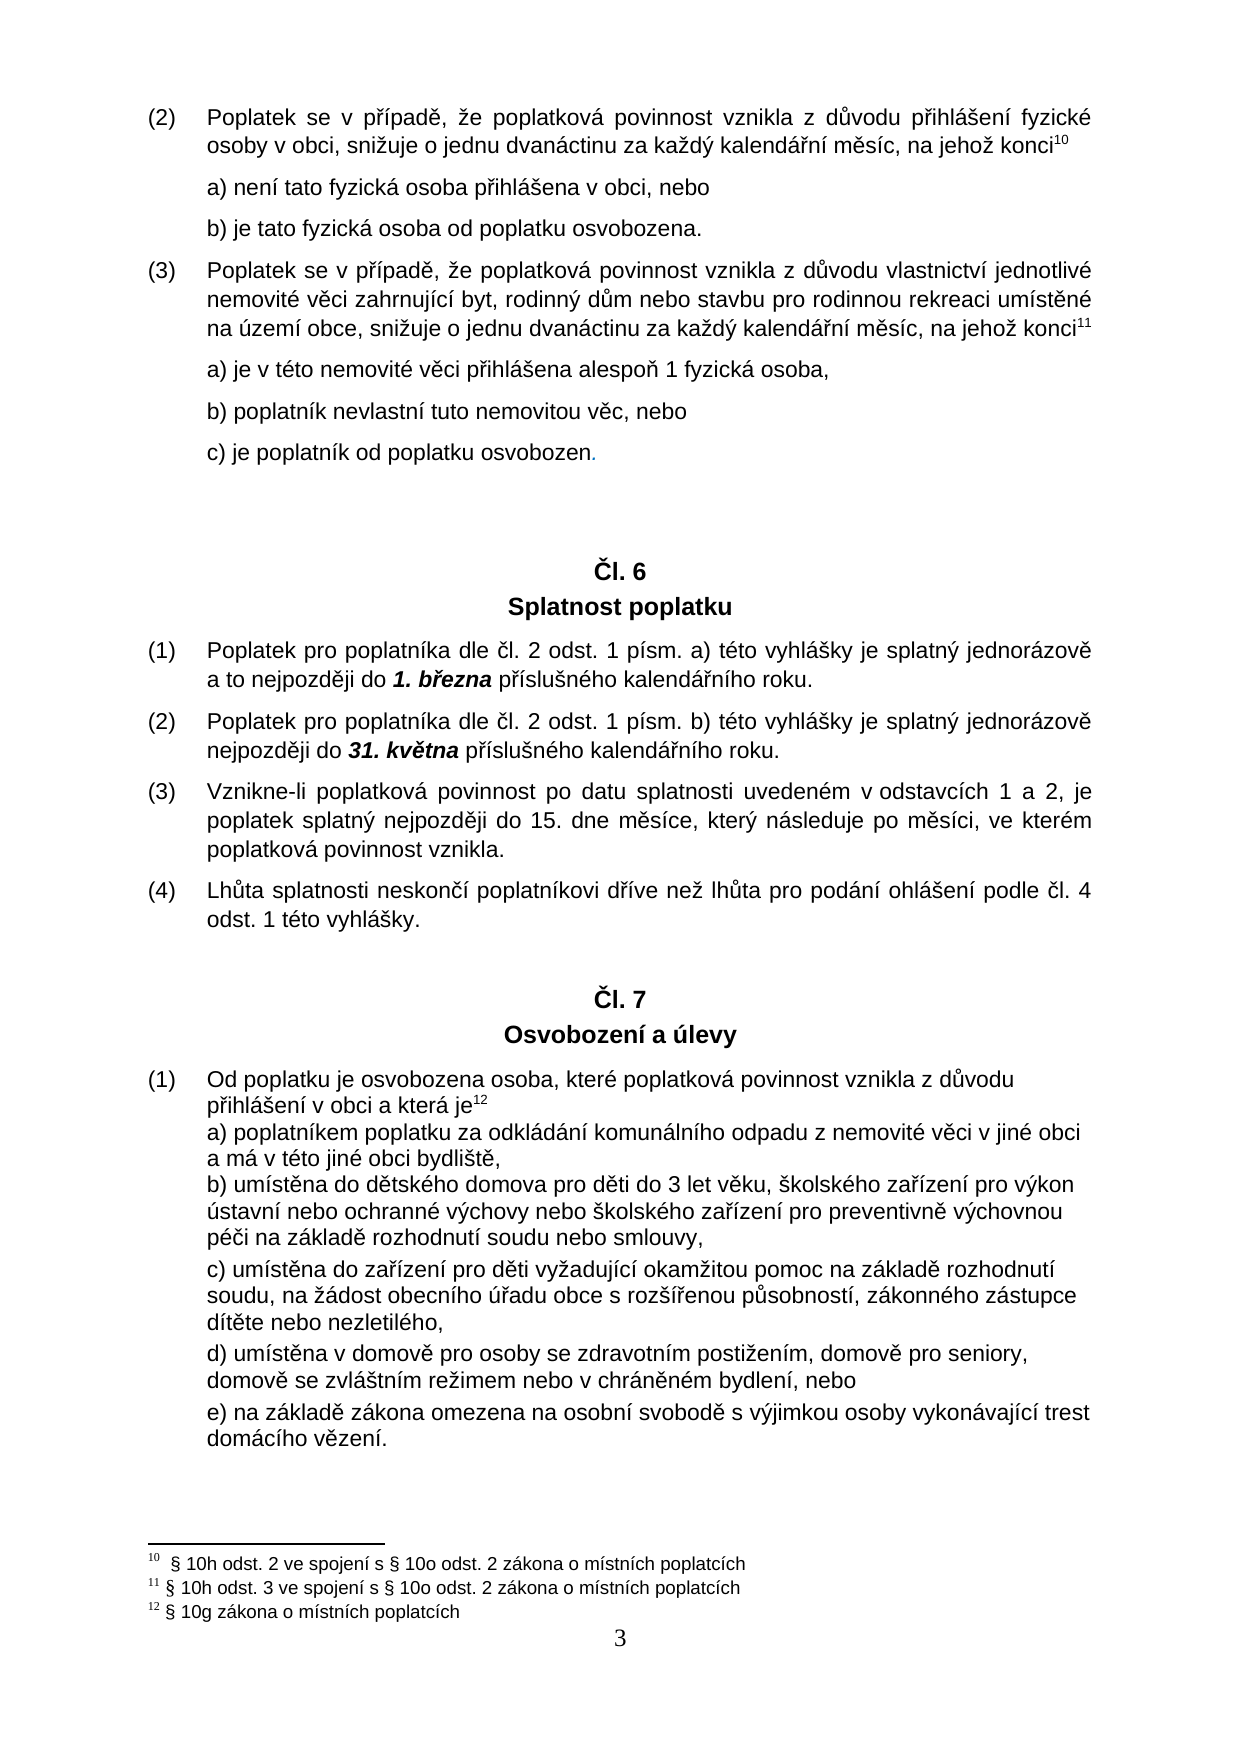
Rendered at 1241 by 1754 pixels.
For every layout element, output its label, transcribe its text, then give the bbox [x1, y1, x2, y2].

list Poplatek se v případě, že poplatková povinnost vznikla z důvodu přihlášení fyzické osoby v obci, snižuje o jednu dvanáctinu za každý kalendářní měsíc, na jehož konci [148, 103, 1093, 159]
list Od poplatku je osvobozena osoba, které poplatková povinnost vznikla z důvodu přihlášení v obci a která je [148, 1066, 1093, 1118]
list Vznikne-li poplatková povinnost po datu splatnosti uvedeném v odstavcích 1 a 2, je poplatek splatný nejpozději do 15. dne měsíce, který následuje po měsíci, ve kterém poplatková povinnost vznikla. [148, 778, 1093, 862]
list Poplatek se v případě, že poplatková povinnost vznikla z důvodu vlastnictví jednotlivé nemovité věci zahrnující byt, rodinný dům nebo stavbu pro rodinnou rekreaci umístěné na území obce, snižuje o jednu dvanáctinu za každý kalendářní měsíc, na jehož konci [148, 257, 1093, 341]
text c) umístěna do zařízení pro děti vyžadující okamžitou pomoc na základě rozhodnutí soudu, na žádost obecního úřadu obce s rozšířenou působností, zákonného zástupce dítěte nebo nezletilého, [207, 1256, 1093, 1335]
text Splatnost poplatku [148, 592, 1093, 621]
text Osvobození a úlevy [148, 1020, 1093, 1049]
text a) není tato fyzická osoba přihlášena v obci, nebo [207, 174, 1093, 200]
text d) umístěna v domově pro osoby se zdravotním postižením, domově pro seniory, domově se zvláštním režimem nebo v chráněném bydlení, nebo [207, 1340, 1093, 1393]
list Poplatek pro poplatníka dle čl. 2 odst. 1 písm. a) této vyhlášky je splatný jednorázově a to nejpozději do 1. března příslušného kalendářního roku. [148, 637, 1093, 693]
text c) je poplatník od poplatku osvobozen. [207, 439, 1093, 465]
text b) umístěna do dětského domova pro děti do 3 let věku, školského zařízení pro výkon ústavní nebo ochranné výchovy nebo školského zařízení pro preventivně výchovnou péči na základě rozhodnutí soudu nebo smlouvy, [207, 1171, 1093, 1250]
text b) je tato fyzická osoba od poplatku osvobozena. [207, 215, 1093, 242]
list Lhůta splatnosti neskončí poplatníkovi dříve než lhůta pro podání ohlášení podle čl. 4 odst. 1 této vyhlášky. [148, 877, 1093, 933]
list Poplatek pro poplatníka dle čl. 2 odst. 1 písm. b) této vyhlášky je splatný jednorázově nejpozději do 31. května příslušného kalendářního roku. [148, 708, 1093, 763]
text a) je v této nemovité věci přihlášena alespoň 1 fyzická osoba, [207, 356, 1093, 382]
text a) poplatníkem poplatku za odkládání komunálního odpadu z nemovité věci v jiné obci a má v této jiné obci bydliště, [207, 1118, 1093, 1171]
text e) na základě zákona omezena na osobní svobodě s výjimkou osoby vykonávající trest domácího vězení. [207, 1399, 1093, 1451]
text b) poplatník nevlastní tuto nemovitou věc, nebo [207, 398, 1093, 424]
text Čl. 6 [148, 557, 1093, 586]
text Čl. 7 [148, 985, 1093, 1014]
